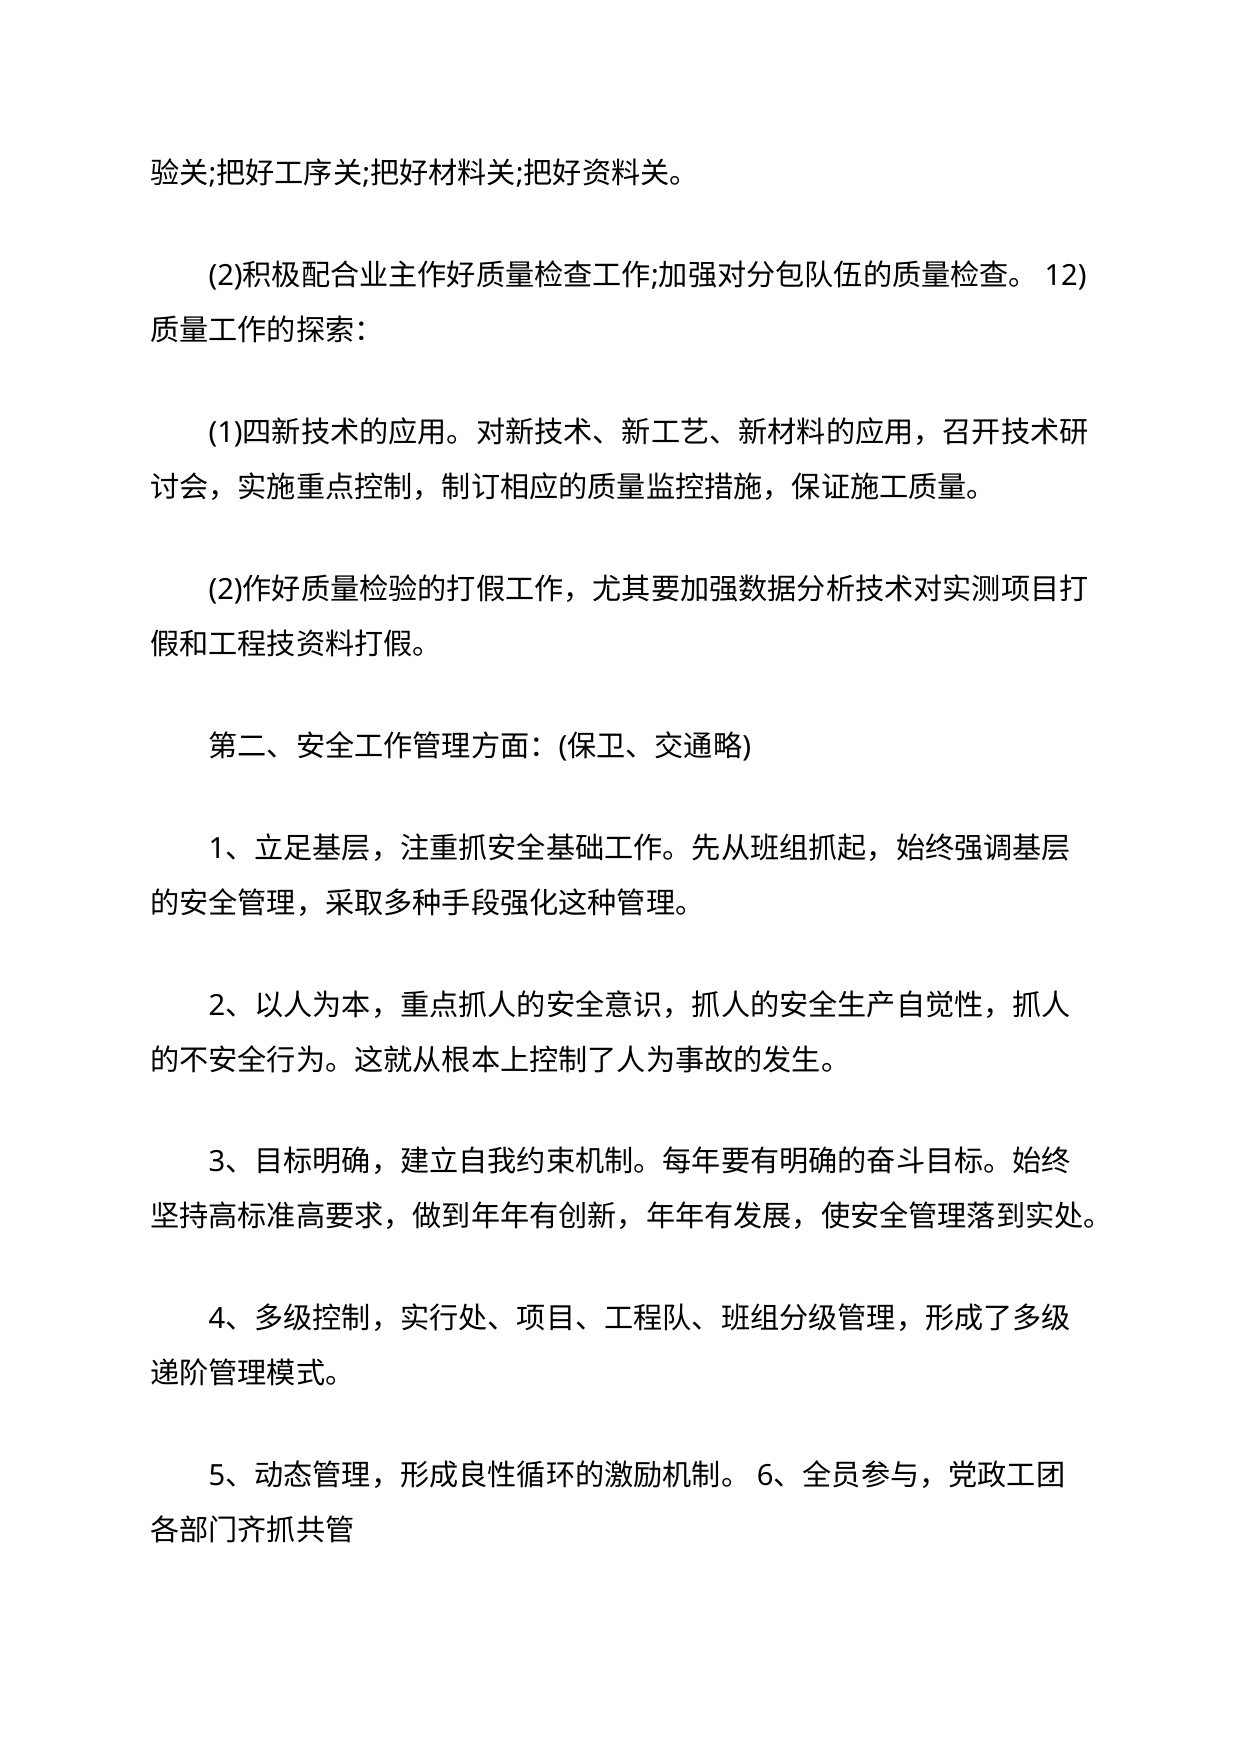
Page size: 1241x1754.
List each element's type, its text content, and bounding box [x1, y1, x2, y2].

text 5、动态管理，形成良性循环的激励机制。 6、全员参与，党政工团各部门齐抓共管 [150, 1451, 1090, 1549]
text 1、立足基层，注重抓安全基础工作。先从班组抓起，始终强调基层的安全管理，采取多种手段强化这种管理。 [150, 824, 1090, 922]
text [150, 150, 1090, 192]
text 第二、安全工作管理方面：(保卫、交通略) [150, 722, 1090, 765]
text 2、以人为本，重点抓人的安全意识，抓人的安全生产自觉性，抓人的不安全行为。这就从根本上控制了人为事故的发生。 [150, 981, 1090, 1078]
text 3、目标明确，建立自我约束机制。每年要有明确的奋斗目标。始终坚持高标准高要求，做到年年有创新，年年有发展，使安全管理落到实处。 [150, 1138, 1090, 1235]
text (2)作好质量检验的打假工作，尤其要加强数据分析技术对实测项目打假和工程技资料打假。 [150, 566, 1090, 663]
text (2)积极配合业主作好质量检查工作;加强对分包队伍的质量检查。 12)质量工作的探索： [150, 252, 1090, 349]
text (1)四新技术的应用。对新技术、新工艺、新材料的应用，召开技术研讨会，实施重点控制，制订相应的质量监控措施，保证施工质量。 [150, 409, 1090, 506]
text 4、多级控制，实行处、项目、工程队、班组分级管理，形成了多级递阶管理模式。 [150, 1294, 1090, 1392]
